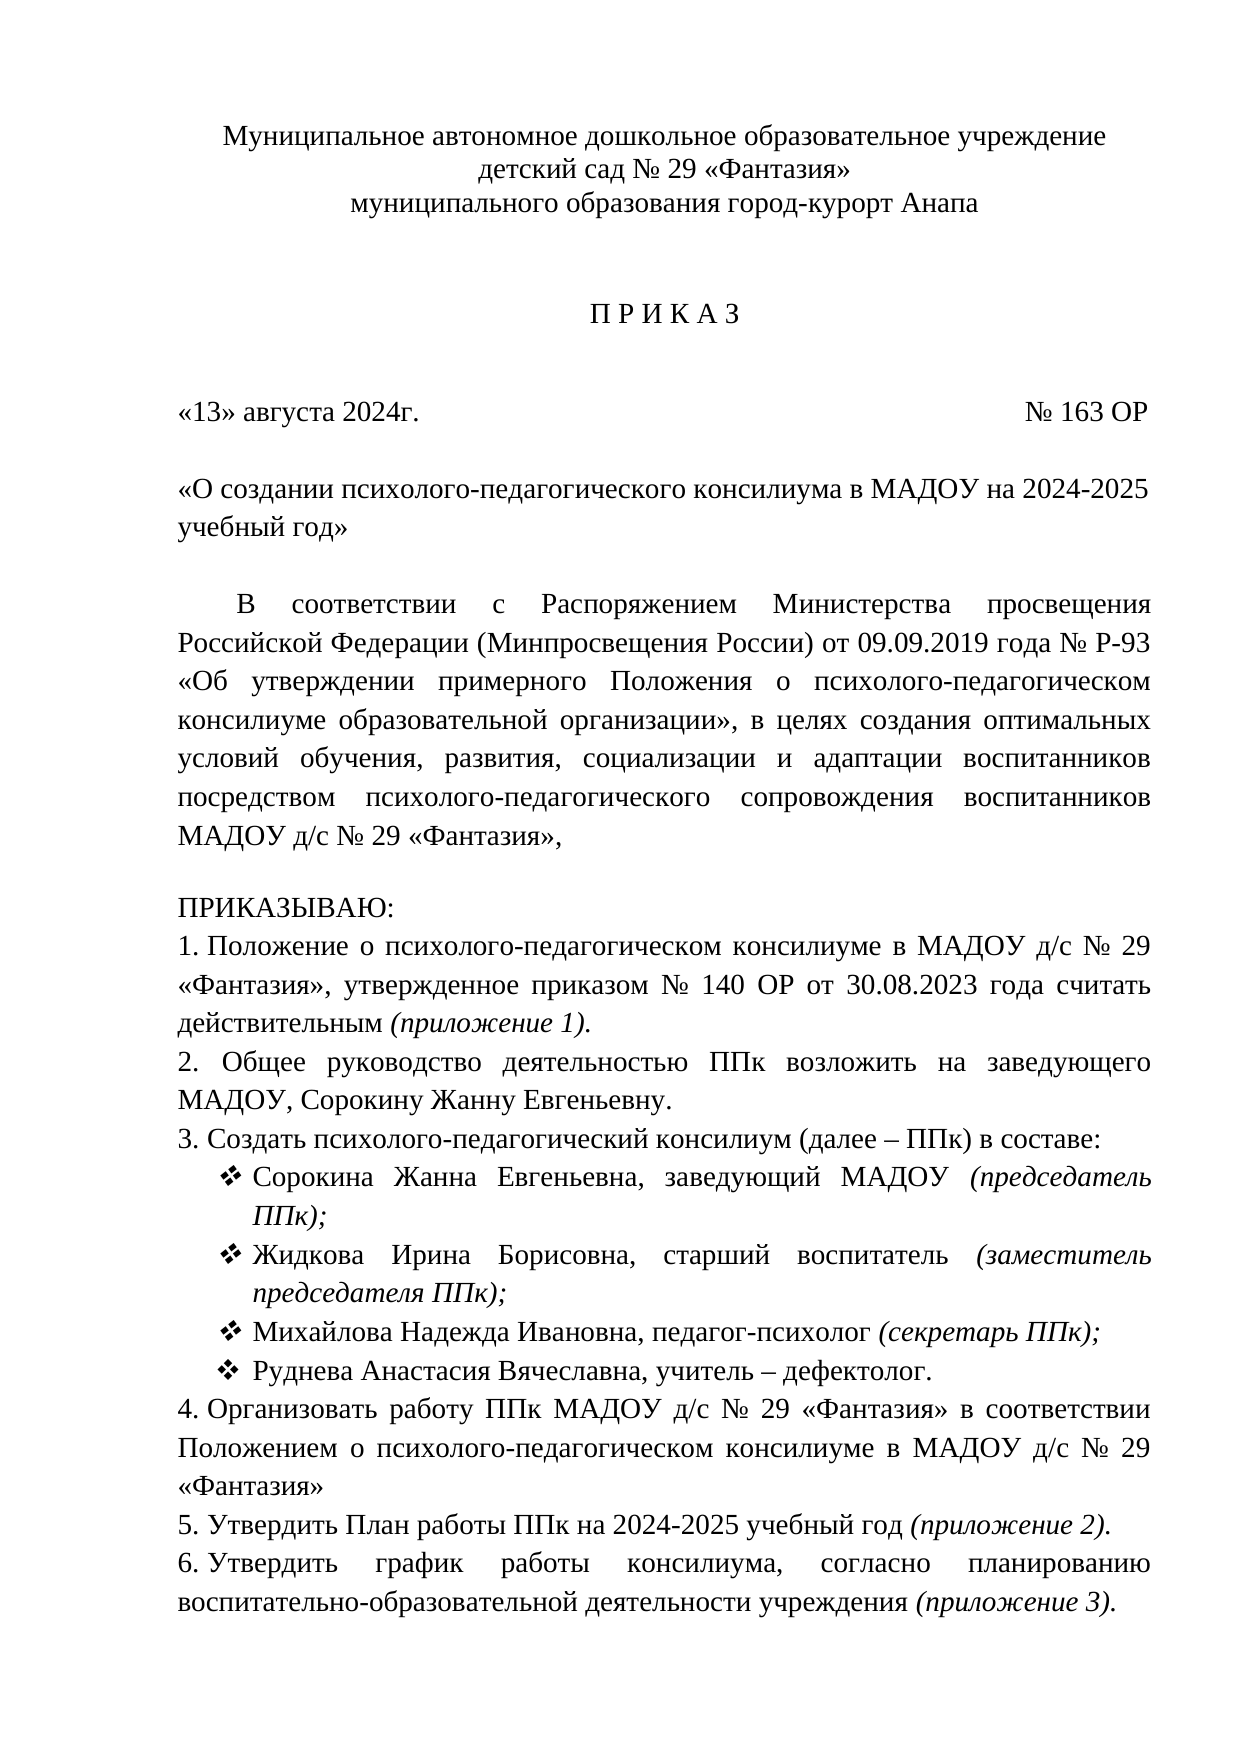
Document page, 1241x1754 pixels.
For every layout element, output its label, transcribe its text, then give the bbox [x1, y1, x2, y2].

list Руднева Анастасия Вячеславна, учитель – дефектолог. [215, 1353, 1152, 1386]
text В соответствии с Распоряжением Министерства просвещения Российской Федерации (Минпросвещения России) от 09.09.2019 года № Р-93 «Об утверждении примерного Положения о психолого-педагогическом консилиуме образовательной организации», в целях создания оптимальных условий обучения, развития, социализации и адаптации воспитанников посредством психолого-педагогического сопровождения воспитанников МАДОУ д/с № 29 «Фантазия», [177, 586, 1152, 851]
list Утвердить План работы ППк на 2024-2025 учебный год (приложение 2). [177, 1507, 1152, 1540]
text Муниципальное автономное дошкольное образовательное учреждение [177, 118, 1152, 152]
subtitle П Р И К А З [177, 296, 1152, 329]
text муниципального образования город-курорт Анапа [177, 185, 1152, 219]
text «13» августа 2024г. № 163 ОР [177, 394, 1152, 427]
list Жидкова Ирина Борисовна, старший воспитатель (заместитель председателя ППк); [215, 1237, 1152, 1309]
text «О создании психолого-педагогического консилиума в МАДОУ на 2024-2025 учебный год» [177, 471, 1152, 543]
list Утвердить график работы консилиума, согласно планированию воспитательно-образовательной деятельности учреждения (приложение 3). [177, 1545, 1152, 1617]
list Сорокина Жанна Евгеньевна, заведующий МАДОУ (председатель ППк); [215, 1159, 1152, 1232]
list ПРИКАЗЫВАЮ: [177, 890, 1152, 923]
list Положение о психолого-педагогическом консилиуме в МАДОУ д/с № 29 «Фантазия», утвержденное приказом № 140 ОР от 30.08.2023 года считать действительным (приложение 1). [177, 928, 1152, 1039]
list Общее руководство деятельностью ППк возложить на заведующего МАДОУ, Сорокину Жанну Евгеньевну. [177, 1044, 1152, 1116]
list Создать психолого-педагогический консилиум (далее – ППк) в составе: [177, 1121, 1152, 1154]
list Организовать работу ППк МАДОУ д/с № 29 «Фантазия» в соответствии Положением о психолого-педагогическом консилиуме в МАДОУ д/с № 29 «Фантазия» [177, 1391, 1152, 1502]
list Михайлова Надежда Ивановна, педагог-психолог (секретарь ППк); [215, 1314, 1152, 1348]
text детский сад № 29 «Фантазия» [177, 152, 1152, 185]
